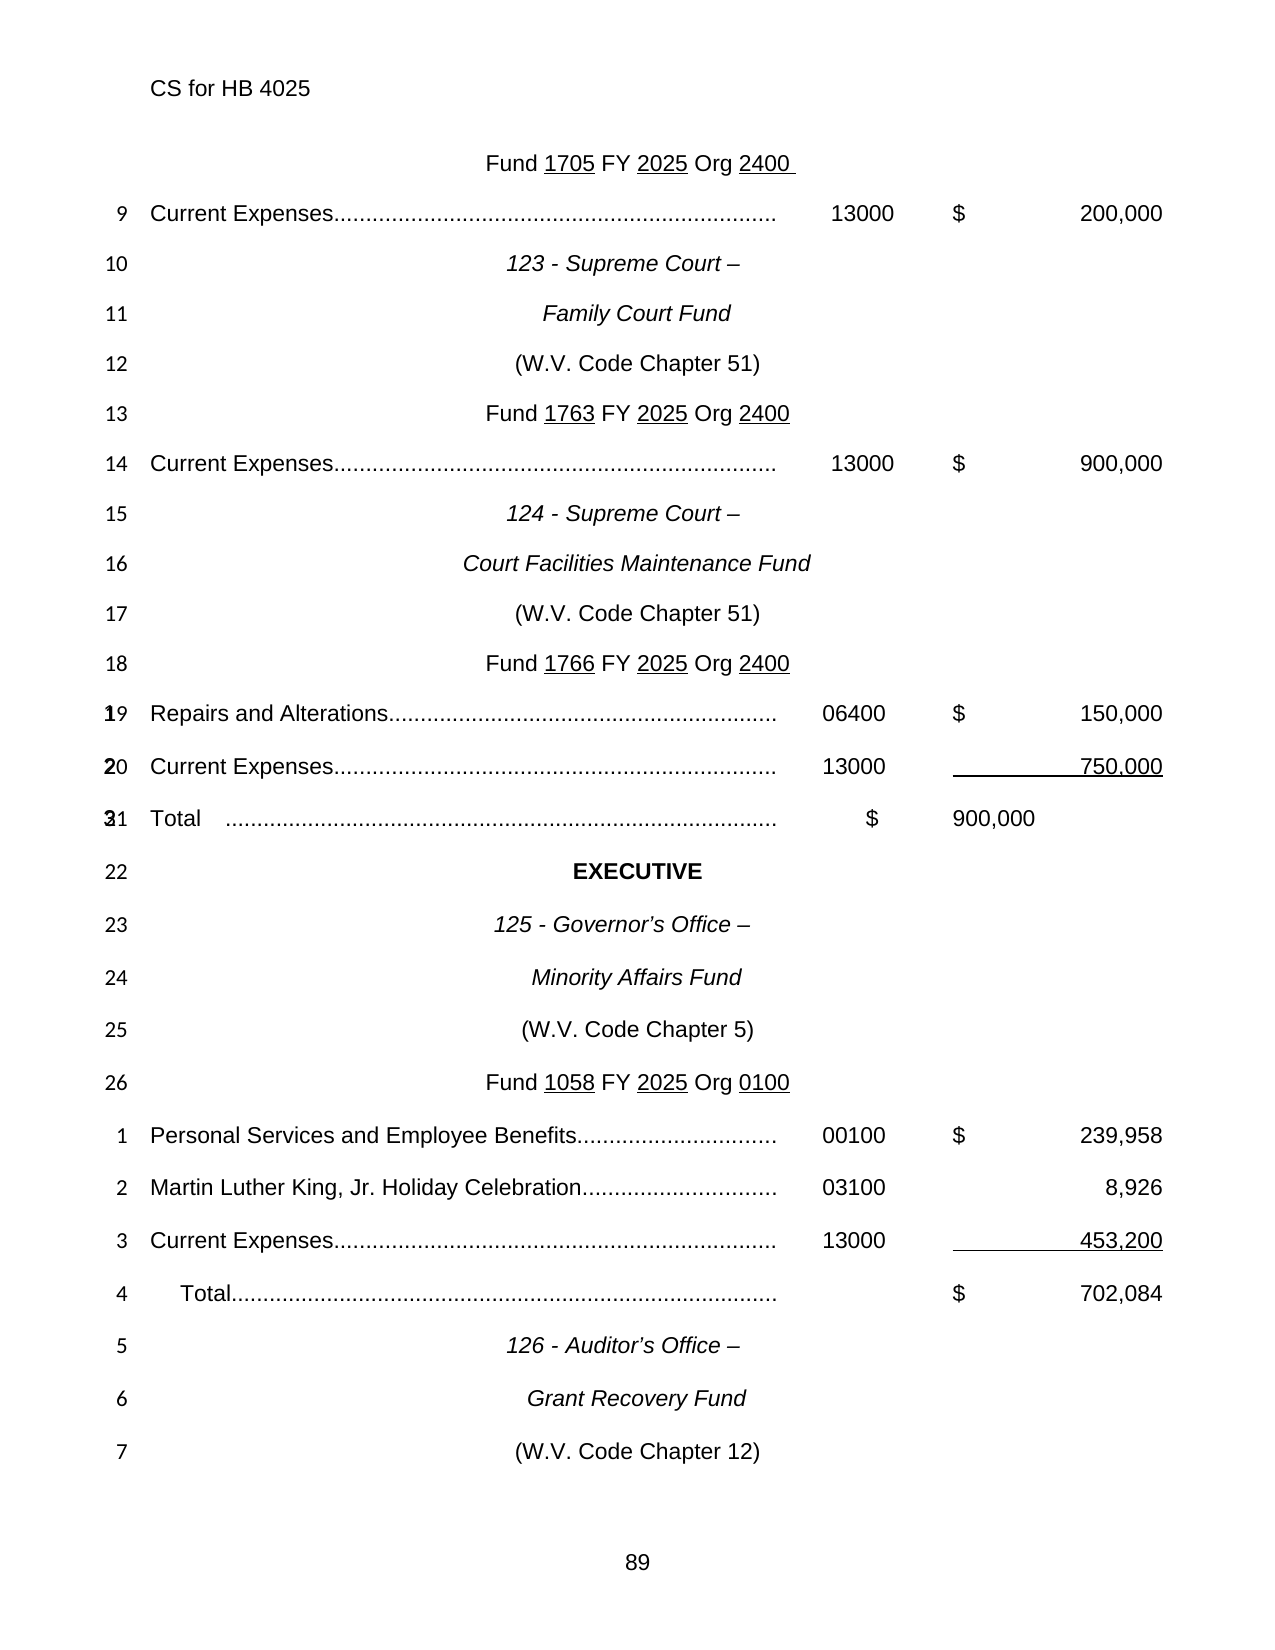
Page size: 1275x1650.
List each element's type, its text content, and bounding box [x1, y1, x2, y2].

list Supreme Court – [150, 250, 1125, 276]
text Grant Recovery Fund [150, 1385, 1125, 1412]
text Minority Affairs Fund [150, 963, 1125, 990]
list Auditor’s Office – [150, 1332, 1125, 1359]
list Family Court Fund [150, 300, 1125, 326]
list Fund 1766 FY 2025 Org 2400 [150, 650, 1125, 676]
text Fund 1058 FY 2025 Org 0100 [150, 1069, 1125, 1095]
list Court Facilities Maintenance Fund [150, 550, 1125, 576]
list Supreme Court – [150, 500, 1125, 526]
list (W.V. Code Chapter 51) [150, 600, 1125, 626]
list Fund 1763 FY 2025 Org 2400 [150, 400, 1125, 426]
list Fund 1705 FY 2025 Org 2400 [150, 150, 1125, 176]
text Personal Services and Employee Benefits 00100 $ 239,958 [150, 1122, 1125, 1148]
text Current Expenses 13000 $ 900,000 [150, 450, 1125, 476]
list Governor’s Office – [150, 911, 1125, 937]
list (W.V. Code Chapter 51) [150, 350, 1125, 376]
text Current Expenses 13000 453,200 [150, 1227, 1125, 1253]
list Repairs and Alterations 06400 $ 150,000 [103, 700, 1125, 726]
text Martin Luther King, Jr. Holiday Celebration 03100 8,926 [150, 1174, 1125, 1201]
text (W.V. Code Chapter 12) [150, 1438, 1125, 1464]
list Total $ 900,000 [103, 805, 1125, 832]
list Current Expenses 13000 750,000 [103, 753, 1125, 779]
text Total $ 702,084 [150, 1280, 1125, 1306]
text (W.V. Code Chapter 5) [150, 1016, 1125, 1043]
text Current Expenses 13000 $ 200,000 [150, 200, 1125, 226]
text EXECUTIVE [150, 858, 1125, 884]
